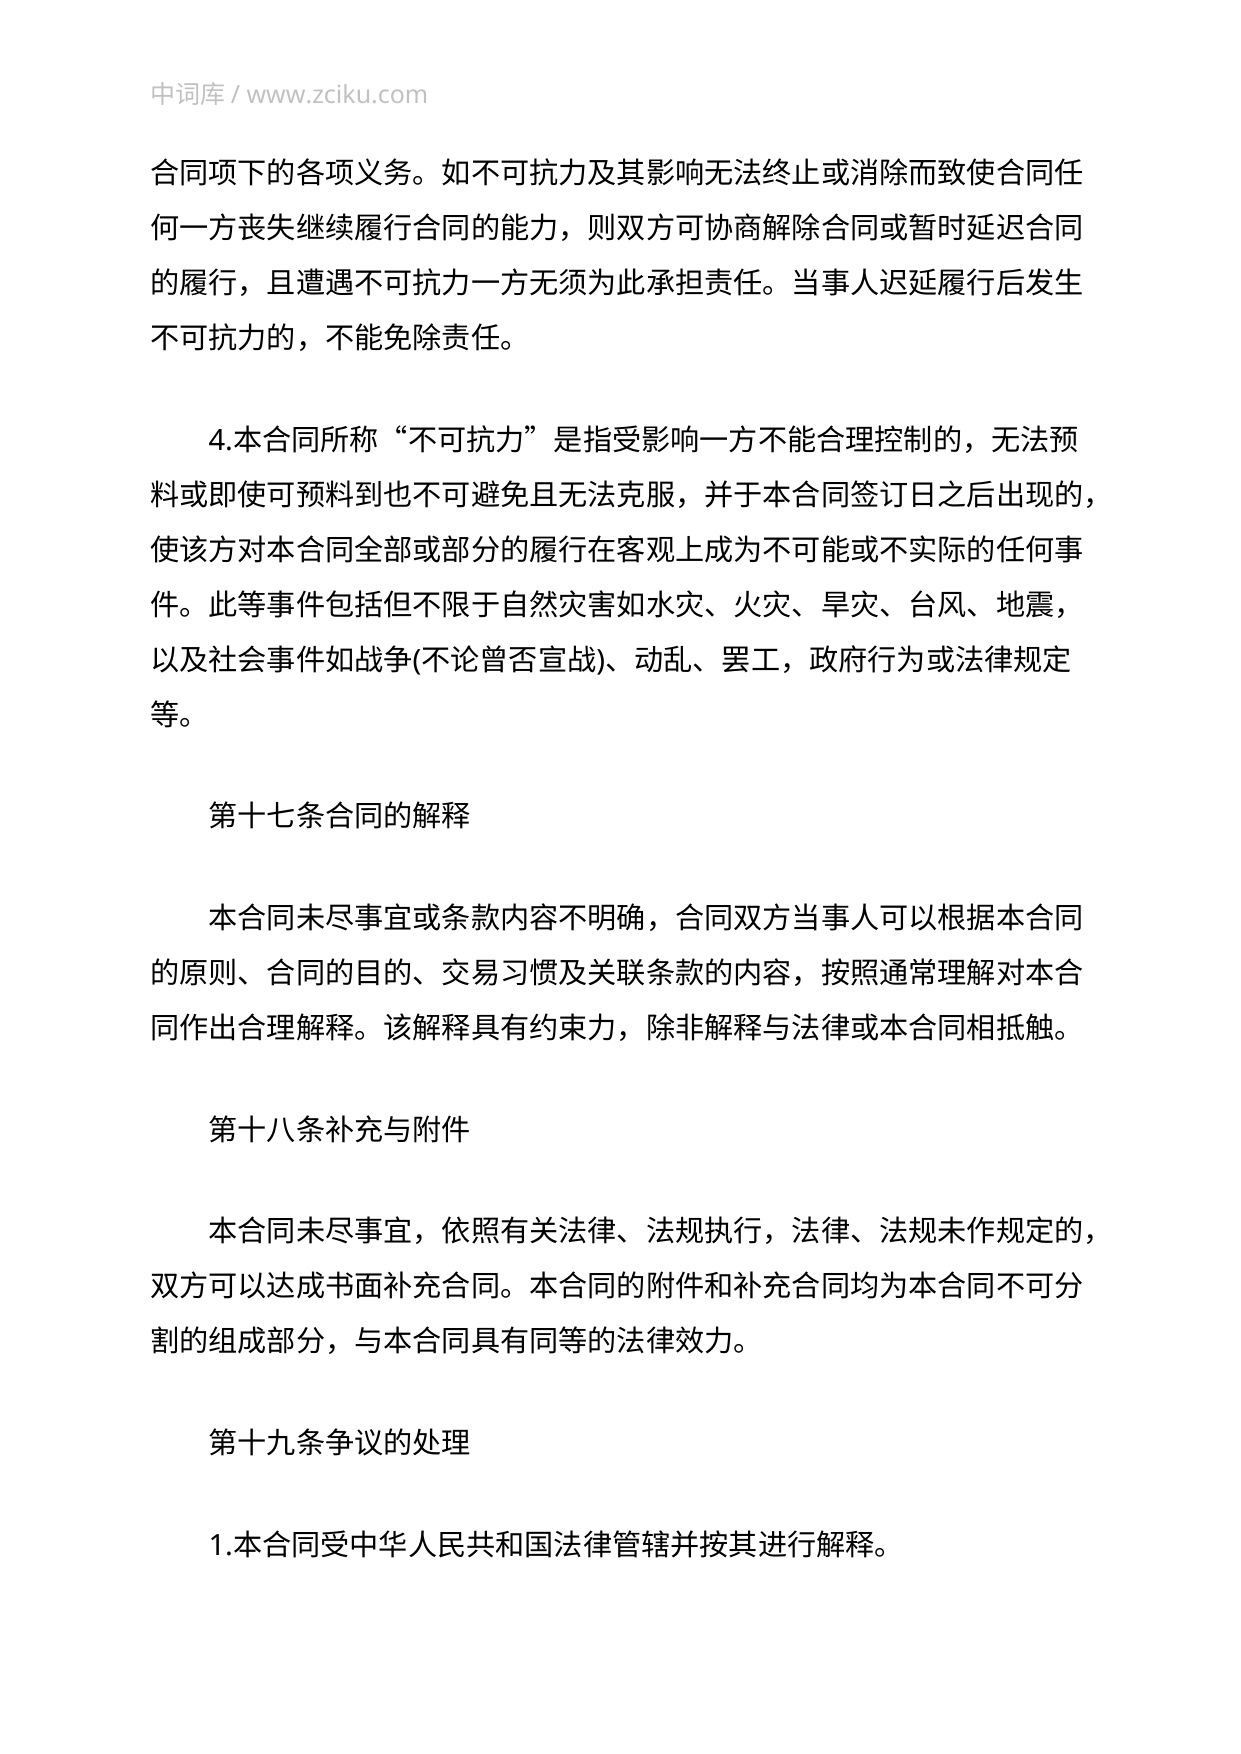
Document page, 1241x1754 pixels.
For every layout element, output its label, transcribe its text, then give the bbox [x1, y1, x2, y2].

text 第十九条争议的处理 [150, 1419, 1090, 1462]
text 第十八条补充与附件 [150, 1106, 1090, 1148]
text 本合同未尽事宜或条款内容不明确，合同双方当事人可以根据本合同的原则、合同的目的、交易习惯及关联条款的内容，按照通常理解对本合同作出合理解释。该解释具有约束力，除非解释与法律或本合同相抵触。 [150, 895, 1090, 1047]
text 1.本合同受中华人民共和国法律管辖并按其进行解释。 [150, 1521, 1090, 1564]
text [150, 150, 1090, 357]
text 第十七条合同的解释 [150, 793, 1090, 835]
text 本合同未尽事宜，依照有关法律、法规执行，法律、法规未作规定的，双方可以达成书面补充合同。本合同的附件和补充合同均为本合同不可分割的组成部分，与本合同具有同等的法律效力。 [150, 1208, 1090, 1360]
text 4.本合同所称“不可抗力”是指受影响一方不能合理控制的，无法预料或即使可预料到也不可避免且无法克服，并于本合同签订日之后出现的，使该方对本合同全部或部分的履行在客观上成为不可能或不实际的任何事件。此等事件包括但不限于自然灾害如水灾、火灾、旱灾、台风、地震，以及社会事件如战争(不论曾否宣战)、动乱、罢工，政府行为或法律规定等。 [150, 416, 1090, 733]
